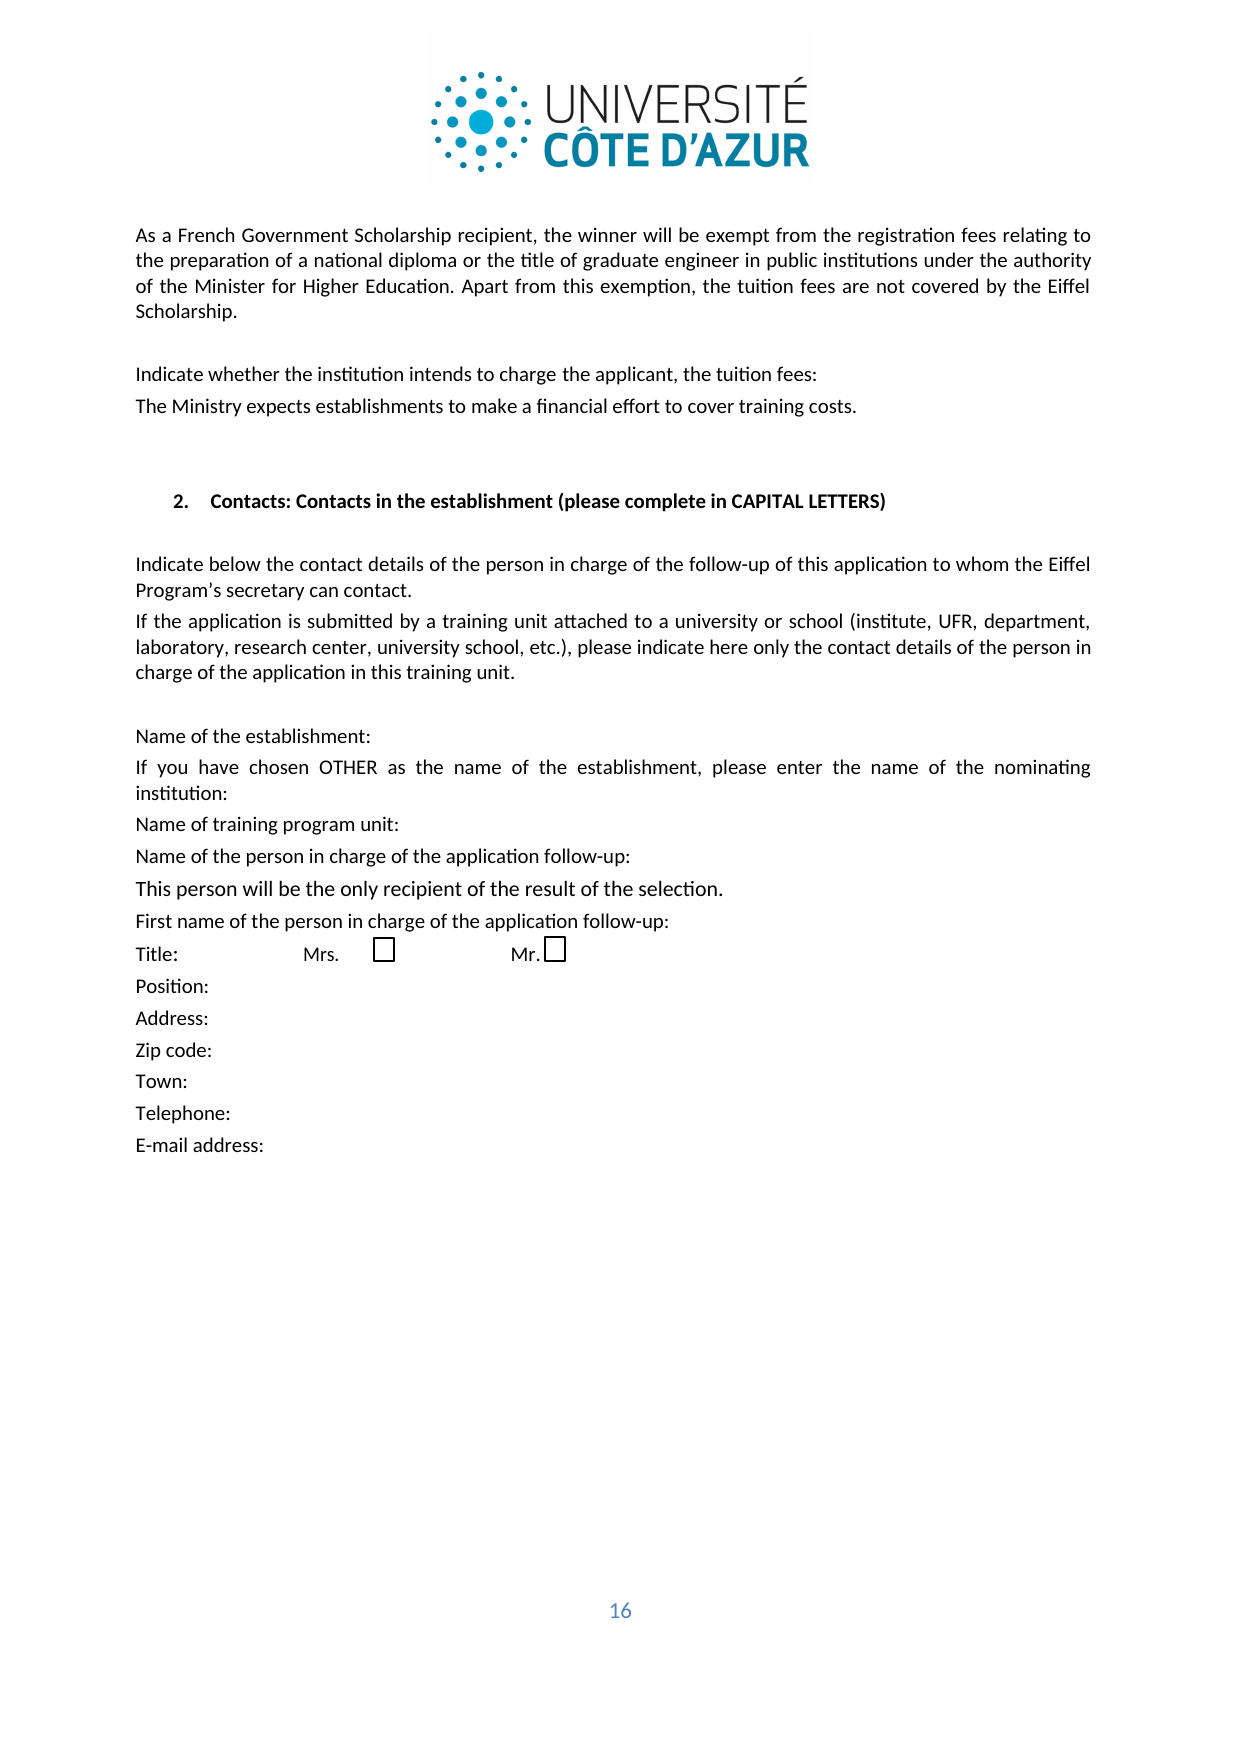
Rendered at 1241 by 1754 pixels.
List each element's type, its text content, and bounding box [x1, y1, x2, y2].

text Indicate whether the institution intends to charge the applicant, the tuition fees: [135, 362, 1093, 387]
text Name of the person in charge of the application follow-up: [135, 843, 1093, 869]
text Title: Mrs. Mr. [135, 939, 1093, 967]
text If the application is submitted by a training unit attached to a university or school (institute, UFR, department, laboratory, research center, university school, etc.), please indicate here only the contact details of the person in charge of the application in this training unit. [135, 609, 1093, 685]
text The Ministry expects establishments to make a financial effort to cover training costs. [135, 393, 1093, 419]
list Contacts: Contacts in the establishment (please complete in CAPITAL LETTERS) [173, 488, 1093, 514]
text First name of the person in charge of the application follow-up: [135, 908, 1093, 933]
picture [427, 29, 814, 187]
text Name of the establishment: [135, 723, 1093, 748]
text If you have chosen OTHER as the name of the establishment, please enter the name of the nominating institution: [135, 754, 1093, 805]
text Zip code: [135, 1037, 1093, 1062]
text Name of training program unit: [135, 812, 1093, 837]
text Indicate below the contact details of the person in charge of the follow-up of this application to whom the Eiffel Program’s secretary can contact. [135, 552, 1093, 602]
text Telephone: [135, 1100, 1093, 1126]
text Address: [135, 1005, 1093, 1031]
text As a French Government Scholarship recipient, the winner will be exempt from the registration fees relating to the preparation of a national diploma or the title of graduate engineer in public institutions under the authority of the Minister for Higher Education. Apart from this exemption, the tuition fees are not covered by the Eiffel Scholarship. [135, 222, 1093, 324]
text This person will be the only recipient of the result of the selection. [135, 875, 1093, 902]
text Town: [135, 1069, 1093, 1094]
text Position: [135, 974, 1093, 999]
text E-mail address: [135, 1132, 1093, 1157]
